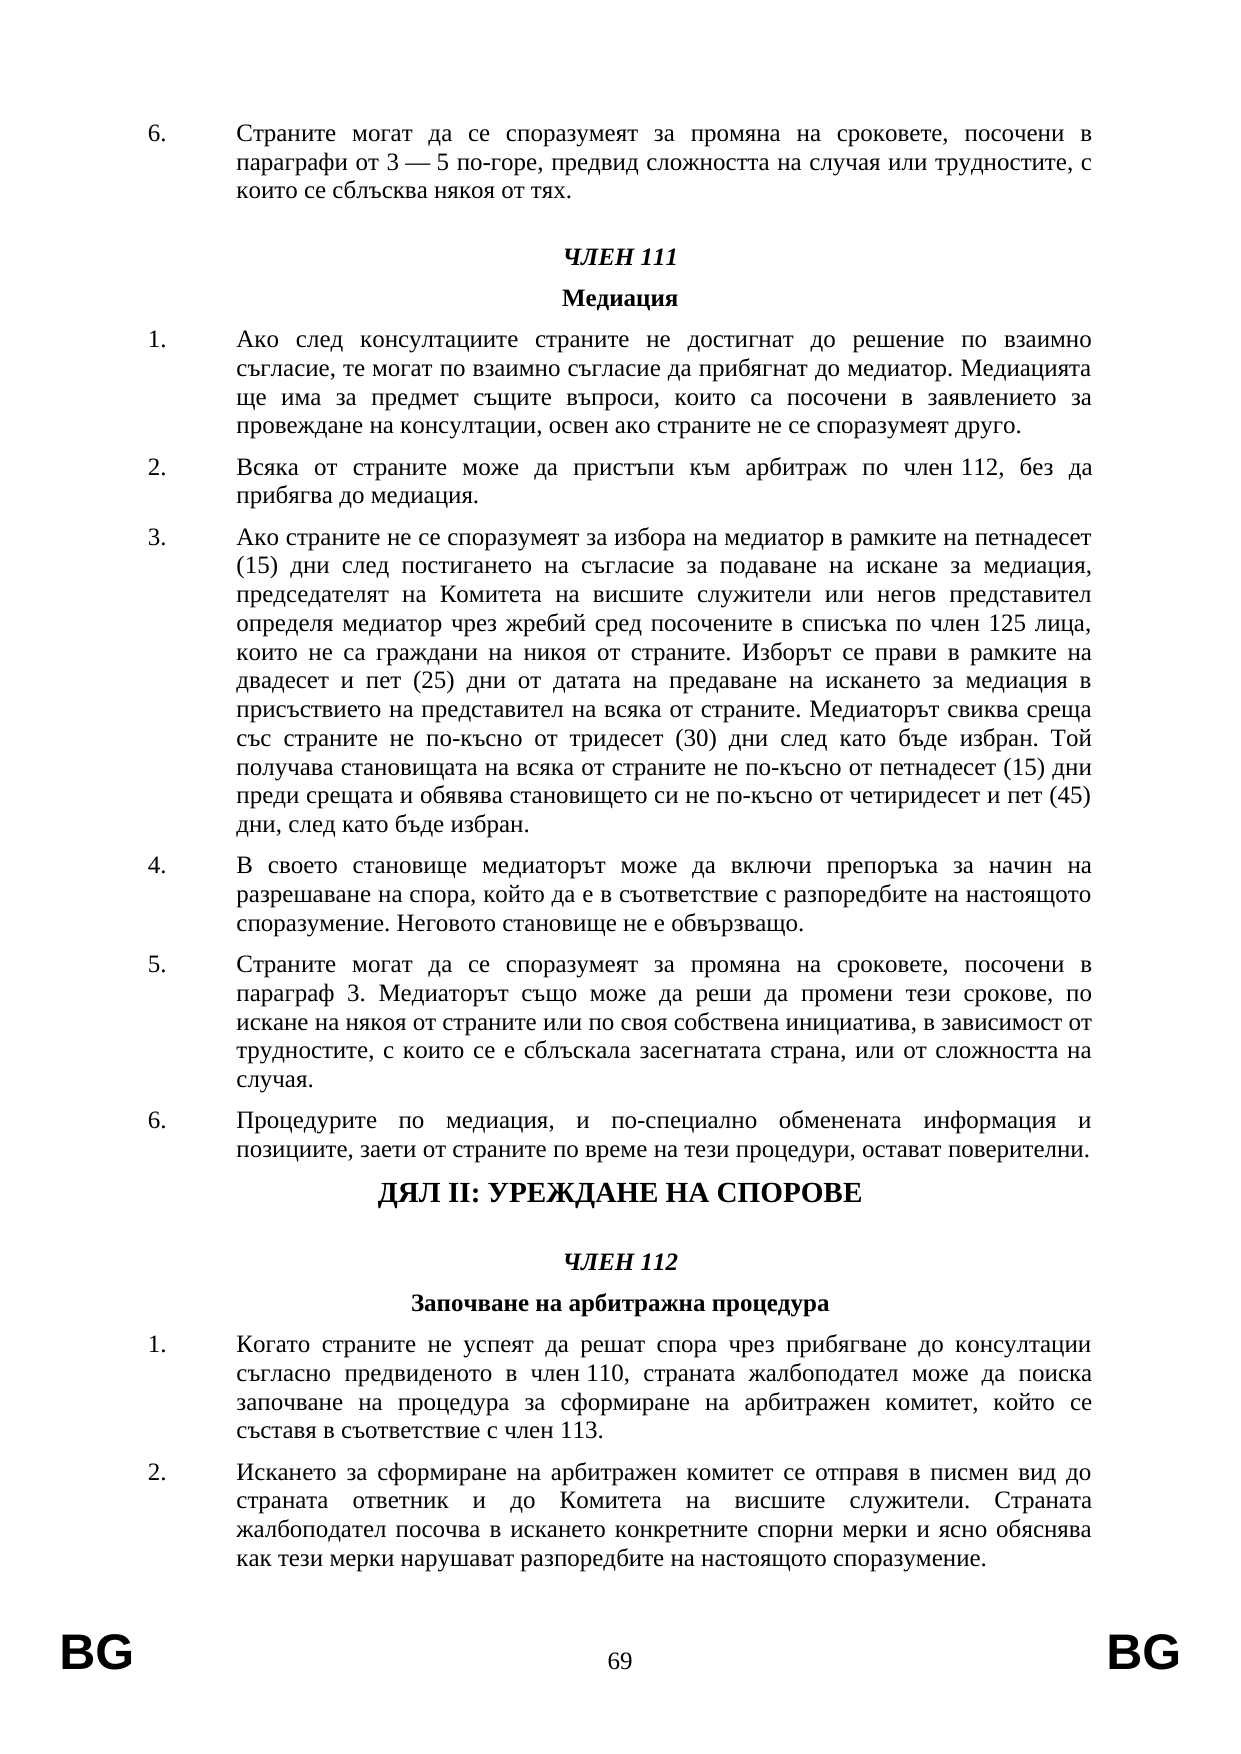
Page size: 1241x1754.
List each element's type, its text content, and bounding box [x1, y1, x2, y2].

text 6. Страните могат да се споразумеят за промяна на сроковете, посочени в параграфи от 3 — 5 по-горе, предвид сложността на случая или трудностите, с които се сблъсква някоя от тях. [148, 118, 1093, 204]
text 2. Искането за сформиране на арбитражен комитет се отправя в писмен вид до страната ответник и до Комитета на висшите служители. Страната жалбоподател посочва в искането конкретните спорни мерки и ясно обяснява как тези мерки нарушават разпоредбите на настоящото споразумение. [148, 1457, 1093, 1572]
text 3. Ако страните не се споразумеят за избора на медиатор в рамките на петнадесет (15) дни след постигането на съгласие за подаване на искане за медиация, председателят на Комитета на висшите служители или негов представител определя медиатор чрез жребий сред посочените в списъка по член 125 лица, които не са граждани на никоя от страните. Изборът се прави в рамките на двадесет и пет (25) дни от датата на предаване на искането за медиация в присъствието на представител на всяка от страните. Медиаторът свиква среща със страните не по-късно от тридесет (30) дни след като бъде избран. Той получава становищата на всяка от страните не по-късно от петнадесет (15) дни преди срещата и обявява становището си не по-късно от четиридесет и пет (45) дни, след като бъде избран. [148, 522, 1093, 838]
text ЧЛЕН 111 [148, 242, 1093, 271]
text ЧЛЕН 112 [148, 1247, 1093, 1275]
text 2. Всяка от страните може да пристъпи към арбитраж по член 112, без да прибягва до медиация. [148, 452, 1093, 509]
text 1. Ако след консултациите страните не достигнат до решение по взаимно съгласие, те могат по взаимно съгласие да прибягнат до медиатор. Медиацията ще има за предмет същите въпроси, които са посочени в заявлението за провеждане на консултации, освен ако страните не се споразумеят друго. [148, 324, 1093, 439]
text ДЯЛ II: УРЕЖДАНЕ НА СПОРОВЕ [148, 1176, 1093, 1209]
text Медиация [148, 283, 1093, 312]
text 5. Страните могат да се споразумеят за промяна на сроковете, посочени в параграф 3. Медиаторът също може да реши да промени тези срокове, по искане на някоя от страните или по своя собствена инициатива, в зависимост от трудностите, с които се е сблъскала засегнатата страна, или от сложността на случая. [148, 949, 1093, 1093]
text Започване на арбитражна процедура [148, 1288, 1093, 1317]
text 4. В своето становище медиаторът може да включи препоръка за начин на разрешаване на спора, който да е в съответствие с разпоредбите на настоящото споразумение. Неговото становище не е обвързващо. [148, 851, 1093, 937]
text 6. Процедурите по медиация, и по-специално обменената информация и позициите, заети от страните по време на тези процедури, остават поверителни. [148, 1106, 1093, 1163]
text 1. Когато страните не успеят да решат спора чрез прибягване до консултации съгласно предвиденото в член 110, страната жалбоподател може да поиска започване на процедура за сформиране на арбитражен комитет, който се съставя в съответствие с член 113. [148, 1329, 1093, 1444]
